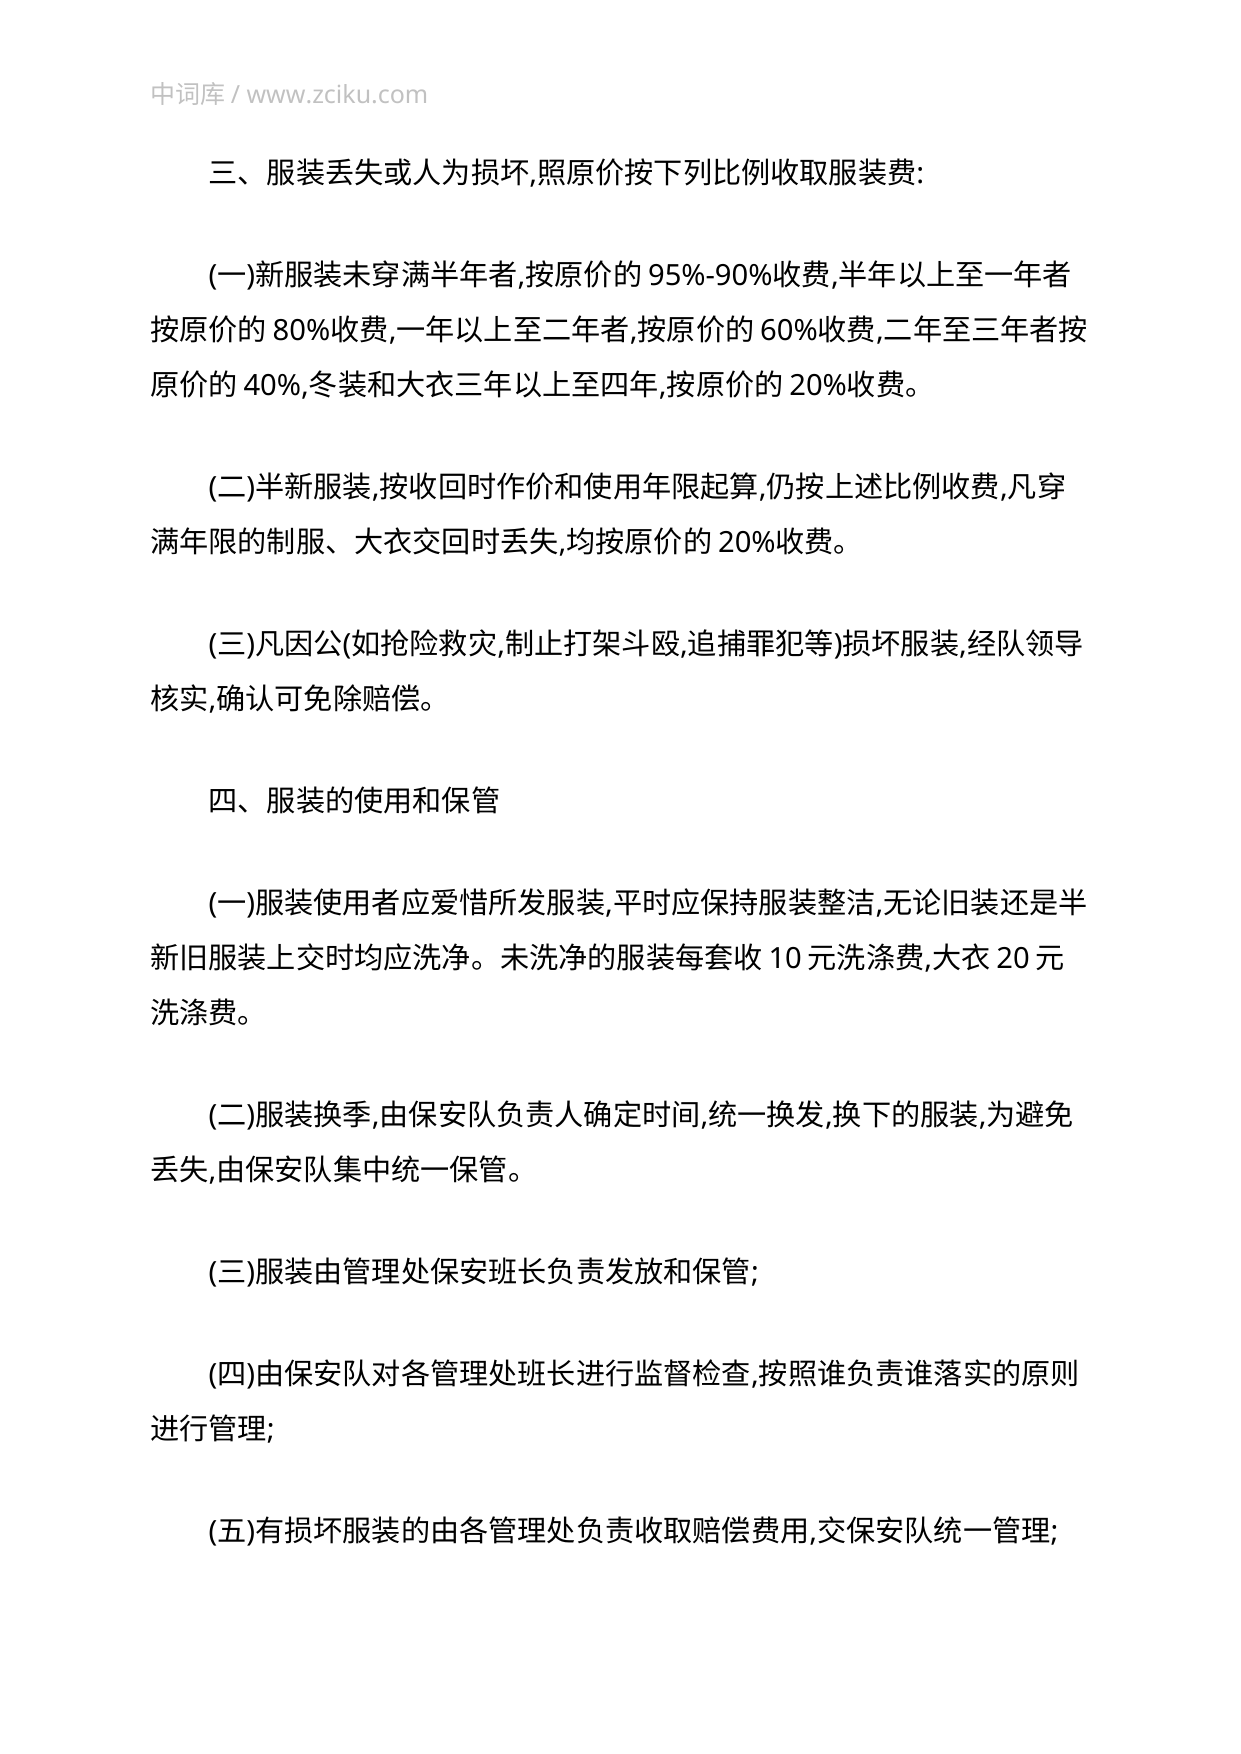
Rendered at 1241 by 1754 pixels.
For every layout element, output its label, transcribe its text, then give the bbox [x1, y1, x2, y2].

text (一)服装使用者应爱惜所发服装,平时应保持服装整洁,无论旧装还是半新旧服装上交时均应洗净。未洗净的服装每套收10元洗涤费,大衣20元洗涤费。 [150, 880, 1090, 1032]
text (二)半新服装,按收回时作价和使用年限起算,仍按上述比例收费,凡穿满年限的制服、大衣交回时丢失,均按原价的20%收费。 [150, 464, 1090, 561]
text (二)服装换季,由保安队负责人确定时间,统一换发,换下的服装,为避免丢失,由保安队集中统一保管。 [150, 1091, 1090, 1189]
text (三)凡因公(如抢险救灾,制止打架斗殴,追捕罪犯等)损坏服装,经队领导核实,确认可免除赔偿。 [150, 621, 1090, 718]
text (五)有损坏服装的由各管理处负责收取赔偿费用,交保安队统一管理; [150, 1507, 1090, 1550]
text 四、服装的使用和保管 [150, 778, 1090, 820]
text 三、服装丢失或人为损坏,照原价按下列比例收取服装费: [150, 150, 1090, 192]
text (一)新服装未穿满半年者,按原价的95%-90%收费,半年以上至一年者按原价的80%收费,一年以上至二年者,按原价的60%收费,二年至三年者按原价的40%,冬装和大衣三年以上至四年,按原价的20%收费。 [150, 252, 1090, 404]
text (三)服装由管理处保安班长负责发放和保管; [150, 1248, 1090, 1291]
text (四)由保安队对各管理处班长进行监督检查,按照谁负责谁落实的原则进行管理; [150, 1350, 1090, 1448]
